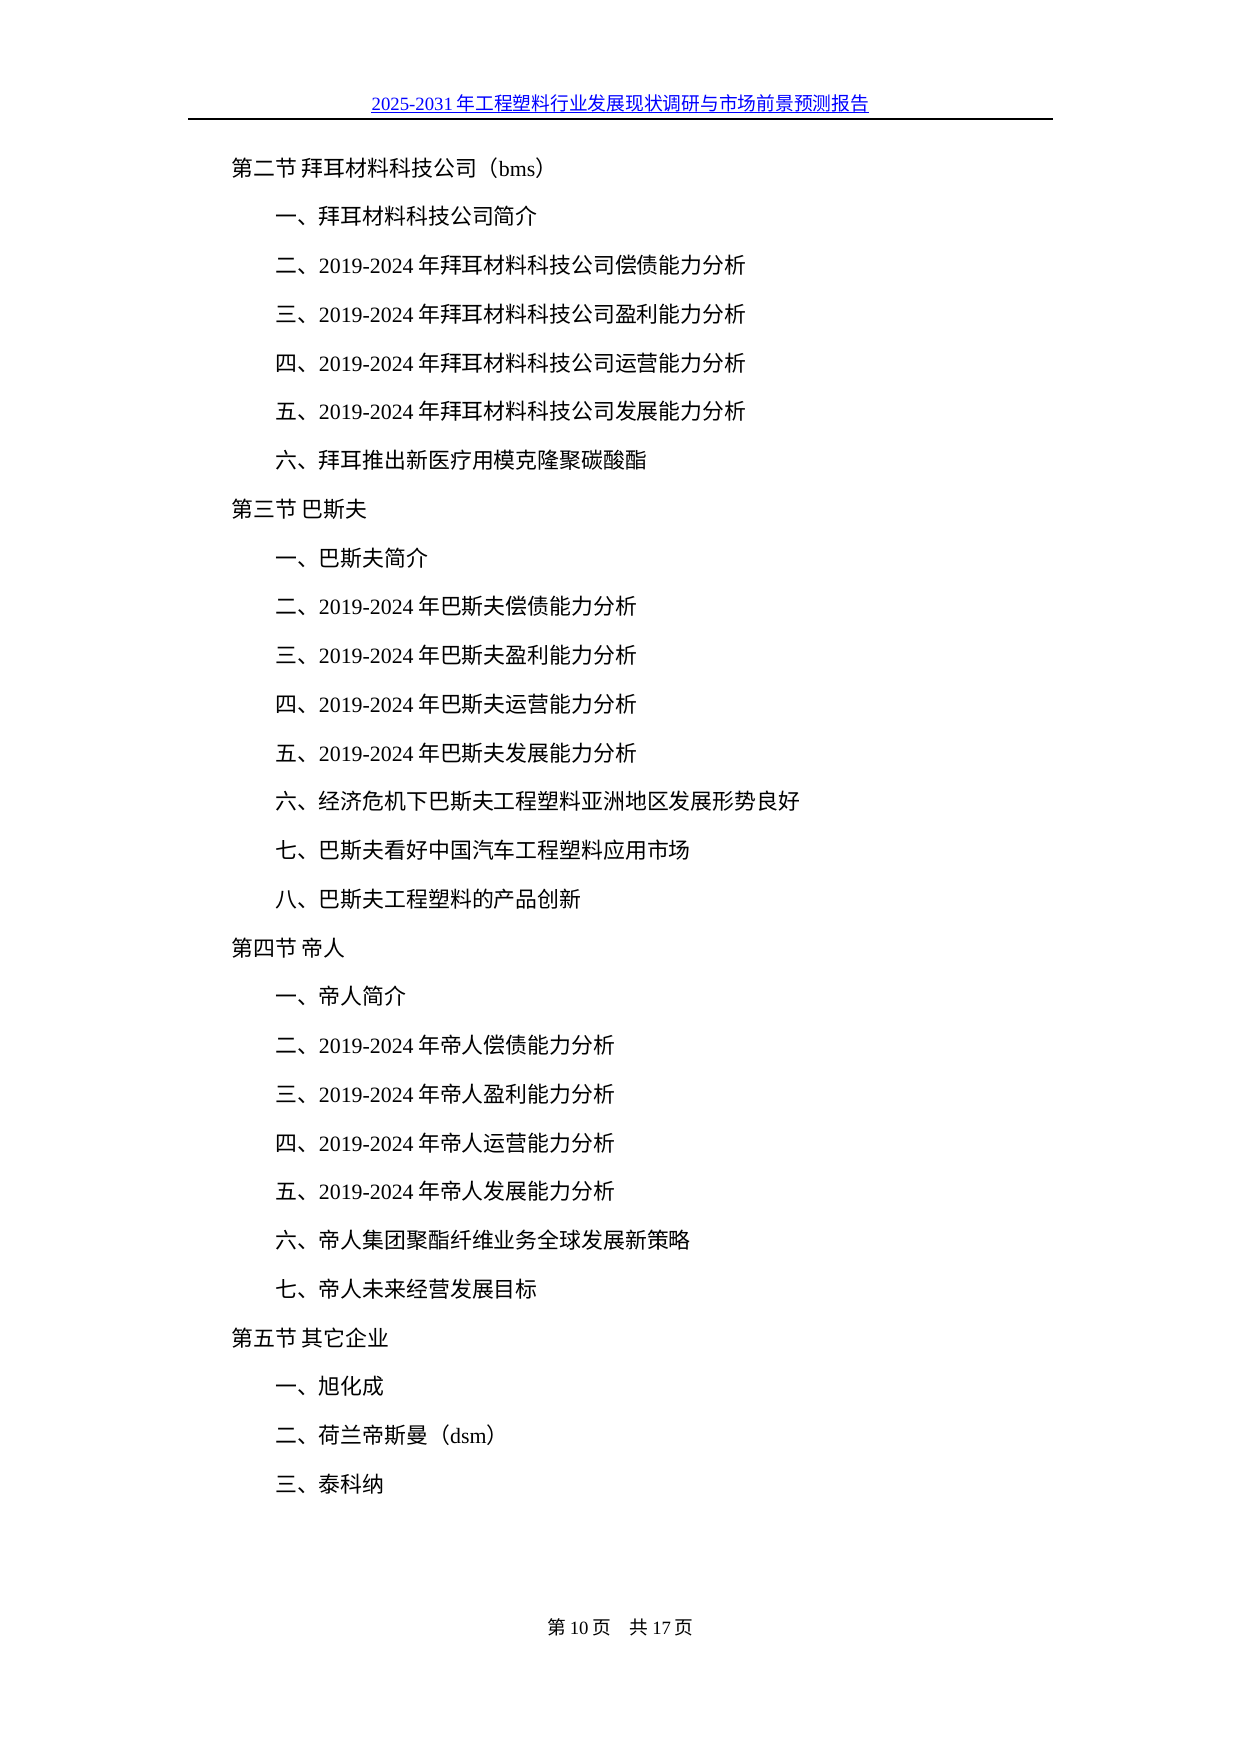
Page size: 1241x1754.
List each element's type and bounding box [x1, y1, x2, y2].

text [187, 150, 1053, 1499]
